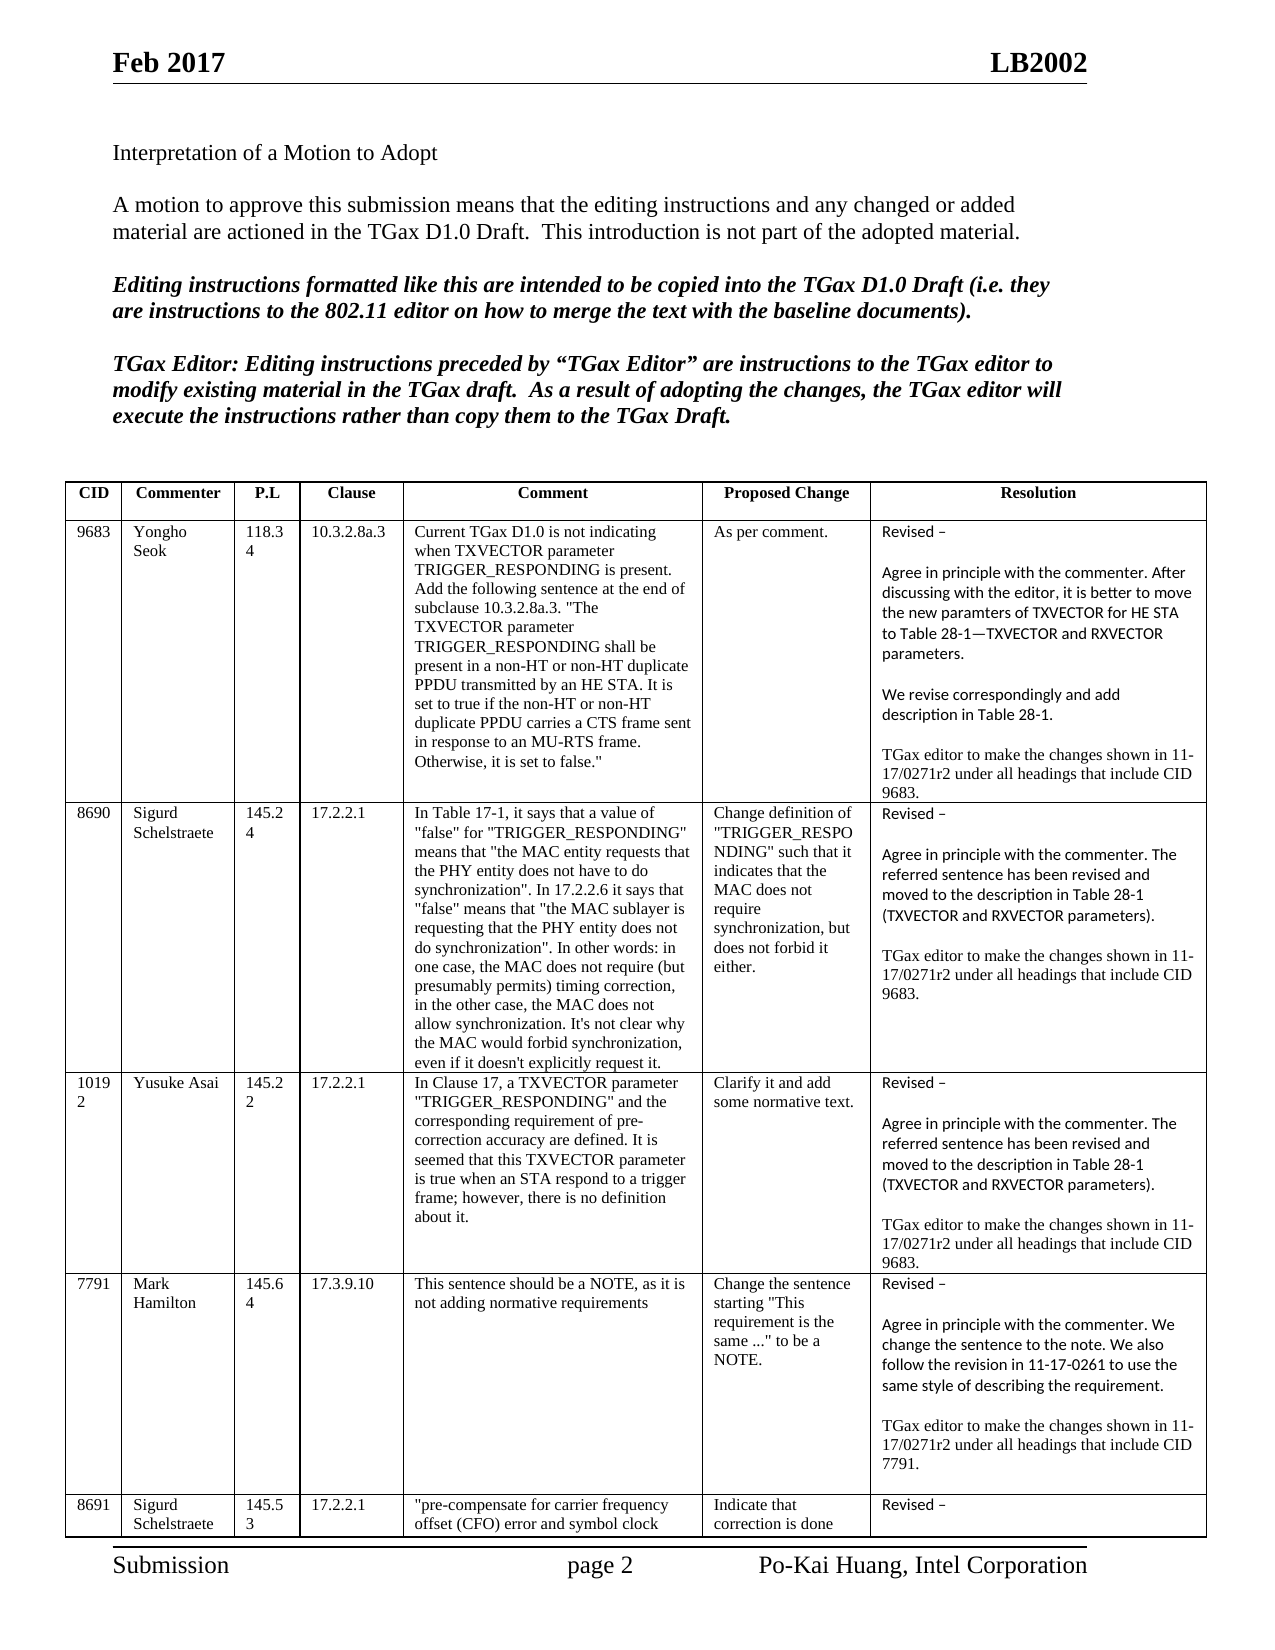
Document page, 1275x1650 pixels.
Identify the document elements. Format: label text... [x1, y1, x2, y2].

table_cell Sigurd Schelstraete [122, 803, 234, 1072]
table_cell Revised – Agree in principle with the commenter. The referred sentence has been revised and moved to the description in Table 28-1 (TXVECTOR and RXVECTOR parameters). TGax editor to make the changes shown in 11-17/0271r2 under all headings that include CID 9683. [871, 1073, 1206, 1272]
table_cell 145.24 [235, 803, 299, 1072]
table_cell 145.64 [235, 1274, 299, 1493]
table_cell 10192 [66, 1073, 121, 1272]
table_cell 9683 [66, 521, 121, 802]
table_header Clause [301, 483, 403, 520]
text Interpretation of a Motion to Adopt [112, 139, 1087, 165]
table_header CID [66, 483, 121, 520]
table_cell In Table 17-1, it says that a value of "false" for "TRIGGER_RESPONDING" means that "the MAC entity requests that the PHY entity does not have to do synchronization". In 17.2.2.6 it says that "false" means that "the MAC sublayer is requesting that the PHY entity does not do synchronization". In other words: in one case, the MAC does not require (but presumably permits) timing correction, in the other case, the MAC does not allow synchronization. It's not clear why the MAC would forbid synchronization, even if it doesn't explicitly request it. [404, 803, 702, 1072]
table_cell 8690 [66, 803, 121, 1072]
table_header P.L [235, 483, 299, 520]
table_cell Change the sentence starting "This requirement is the same ..." to be a NOTE. [703, 1274, 870, 1493]
table_cell 10.3.2.8a.3 [301, 521, 403, 802]
text Editing instructions formatted like this are intended to be copied into the TGax D1.0 Draft (i.e. they are instructions to the 802.11 editor on how to merge the text with the baseline documents). [112, 271, 1087, 323]
table_cell 17.3.9.10 [301, 1274, 403, 1493]
table_header Commenter [122, 483, 234, 520]
table_cell Mark Hamilton [122, 1274, 234, 1493]
table_header Comment [404, 483, 702, 520]
table_cell In Clause 17, a TXVECTOR parameter "TRIGGER_RESPONDING" and the corresponding requirement of pre-correction accuracy are defined. It is seemed that this TXVECTOR parameter is true when an STA respond to a trigger frame; however, there is no definition about it. [404, 1073, 702, 1272]
table_cell 145.22 [235, 1073, 299, 1272]
table_cell 7791 [66, 1274, 121, 1493]
table_cell 8691 [66, 1495, 121, 1536]
table_cell 118.34 [235, 521, 299, 802]
table_cell This sentence should be a NOTE, as it is not adding normative requirements [404, 1274, 702, 1493]
text A motion to approve this submission means that the editing instructions and any changed or added material are actioned in the TGax D1.0 Draft. This introduction is not part of the adopted material. [112, 192, 1087, 244]
table_cell Yusuke Asai [122, 1073, 234, 1272]
table_cell Revised – Agree in principle with the commenter. The referred sentence has been revised and moved to the description in Table 28-1 (TXVECTOR and RXVECTOR parameters). TGax editor to make the changes shown in 11-17/0271r2 under all headings that include CID 9683. [871, 803, 1206, 1072]
table_cell 17.2.2.1 [301, 1495, 403, 1536]
table_cell 17.2.2.1 [301, 1073, 403, 1272]
table_cell Revised – Agree in principle with the commenter. We change the sentence to the note. We also follow the revision in 11-17-0261 to use the same style of describing the requirement. TGax editor to make the changes shown in 11-17/0271r2 under all headings that include CID 7791. [871, 1274, 1206, 1493]
table_cell 17.2.2.1 [301, 803, 403, 1072]
table_cell Current TGax D1.0 is not indicating when TXVECTOR parameter TRIGGER_RESPONDING is present. Add the following sentence at the end of subclause 10.3.2.8a.3. "The TXVECTOR parameter TRIGGER_RESPONDING shall be present in a non-HT or non-HT duplicate PPDU transmitted by an HE STA. It is set to true if the non-HT or non-HT duplicate PPDU carries a CTS frame sent in response to an MU-RTS frame. Otherwise, it is set to false." [404, 521, 702, 802]
text TGax Editor: Editing instructions preceded by “TGax Editor” are instructions to the TGax editor to modify existing material in the TGax draft. As a result of adopting the changes, the TGax editor will execute the instructions rather than copy them to the TGax Draft. [112, 350, 1087, 429]
table_header Resolution [871, 483, 1206, 520]
table_cell Clarify it and add some normative text. [703, 1073, 870, 1272]
table_cell 145.53 [235, 1495, 299, 1536]
table_header Proposed Change [703, 483, 870, 520]
table_cell "pre-compensate for carrier frequency offset (CFO) error and symbol clock error". Relative to what? [404, 1495, 702, 1536]
table_cell Revised – Agree in principle with the commenter. After discussing with the editor, it is better to move the new paramters of TXVECTOR for HE STA to Table 28-1—TXVECTOR and RXVECTOR parameters. We revise correspondingly and add description in Table 28-1. TGax editor to make the changes shown in 11-17/0271r2 under all headings that include CID 9683. [871, 521, 1206, 802]
table_cell Change definition of "TRIGGER_RESPONDING" such that it indicates that the MAC does not require synchronization, but does not forbid it either. [703, 803, 870, 1072]
table_cell As per comment. [703, 521, 870, 802]
table_cell Yongho Seok [122, 521, 234, 802]
table_cell Indicate that correction is done relative to the reference provided by the trigger frame. [703, 1495, 870, 1536]
table_cell Sigurd Schelstraete [122, 1495, 234, 1536]
